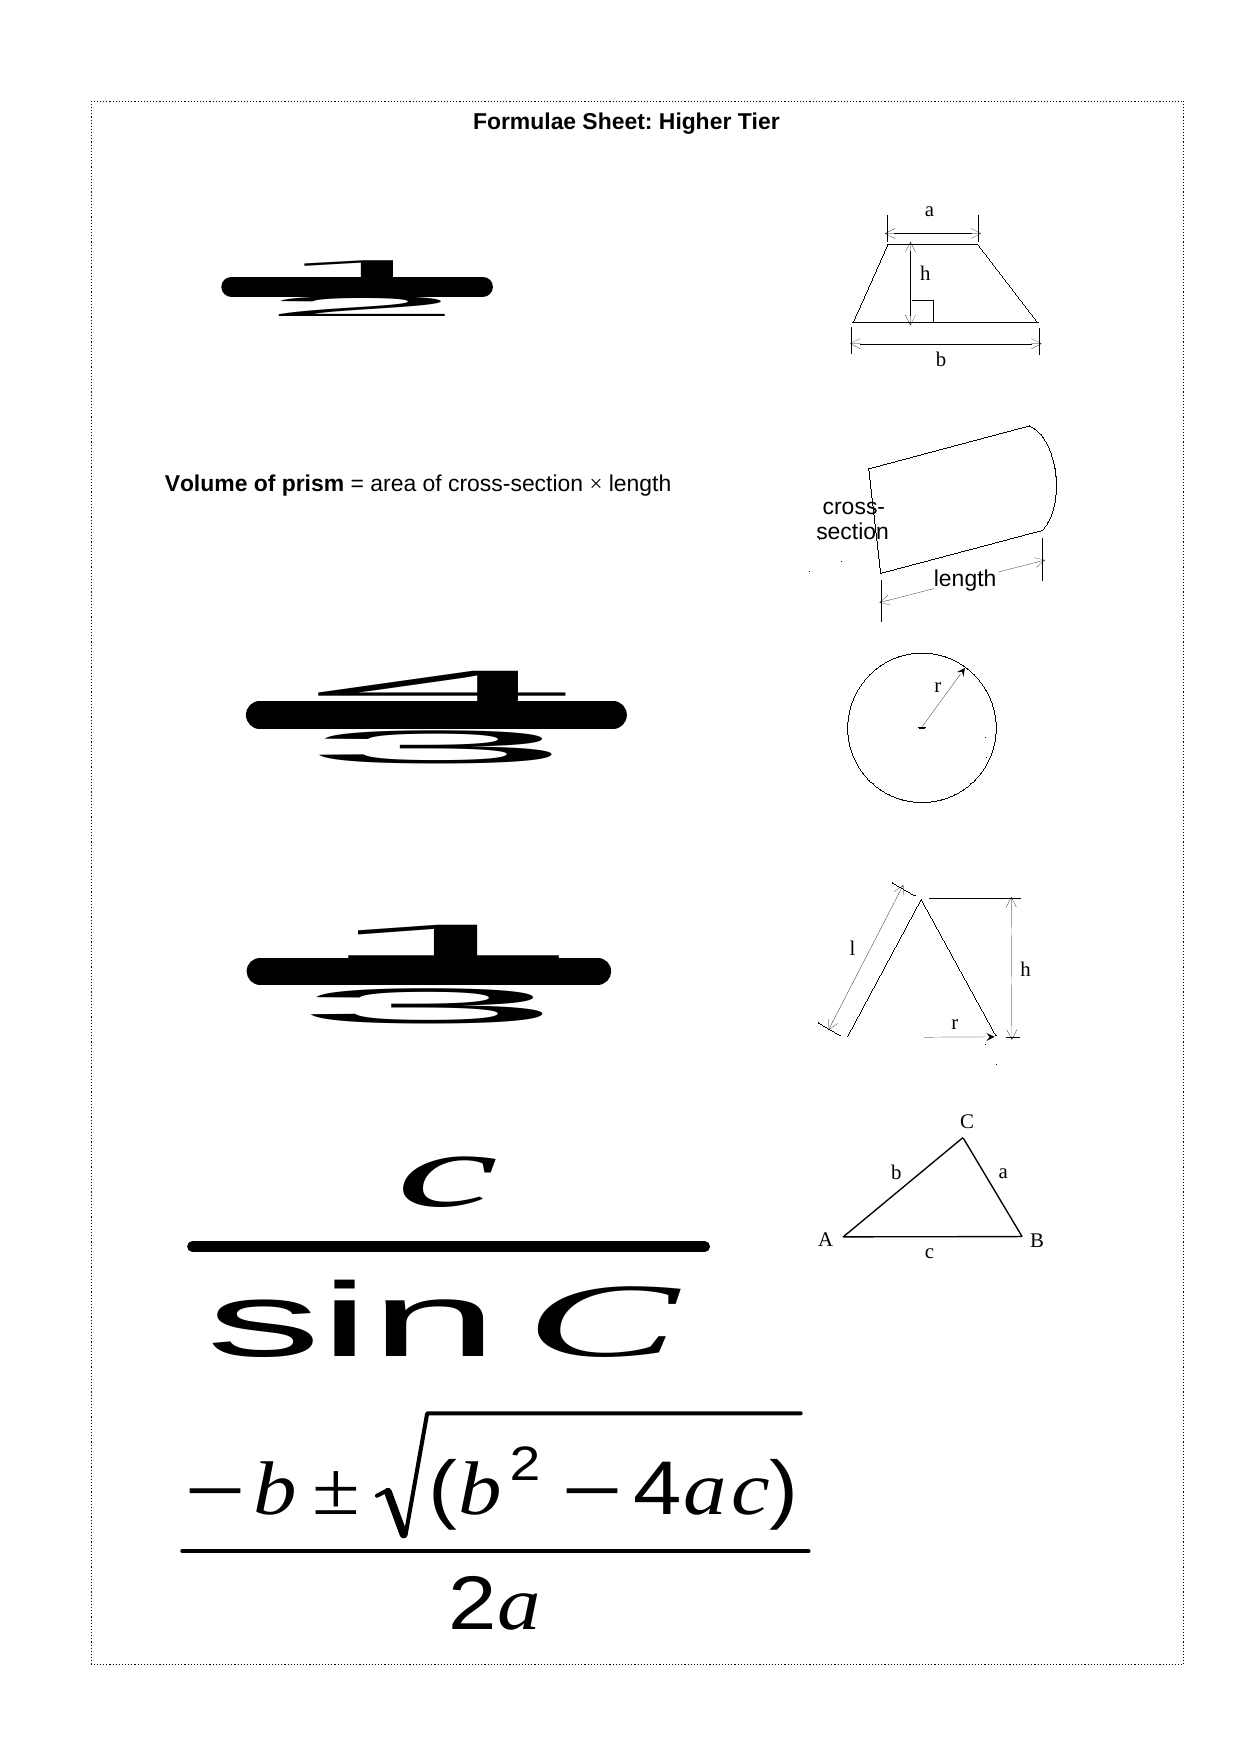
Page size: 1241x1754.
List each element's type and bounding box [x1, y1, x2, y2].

table_header [91, 101, 1184, 1664]
